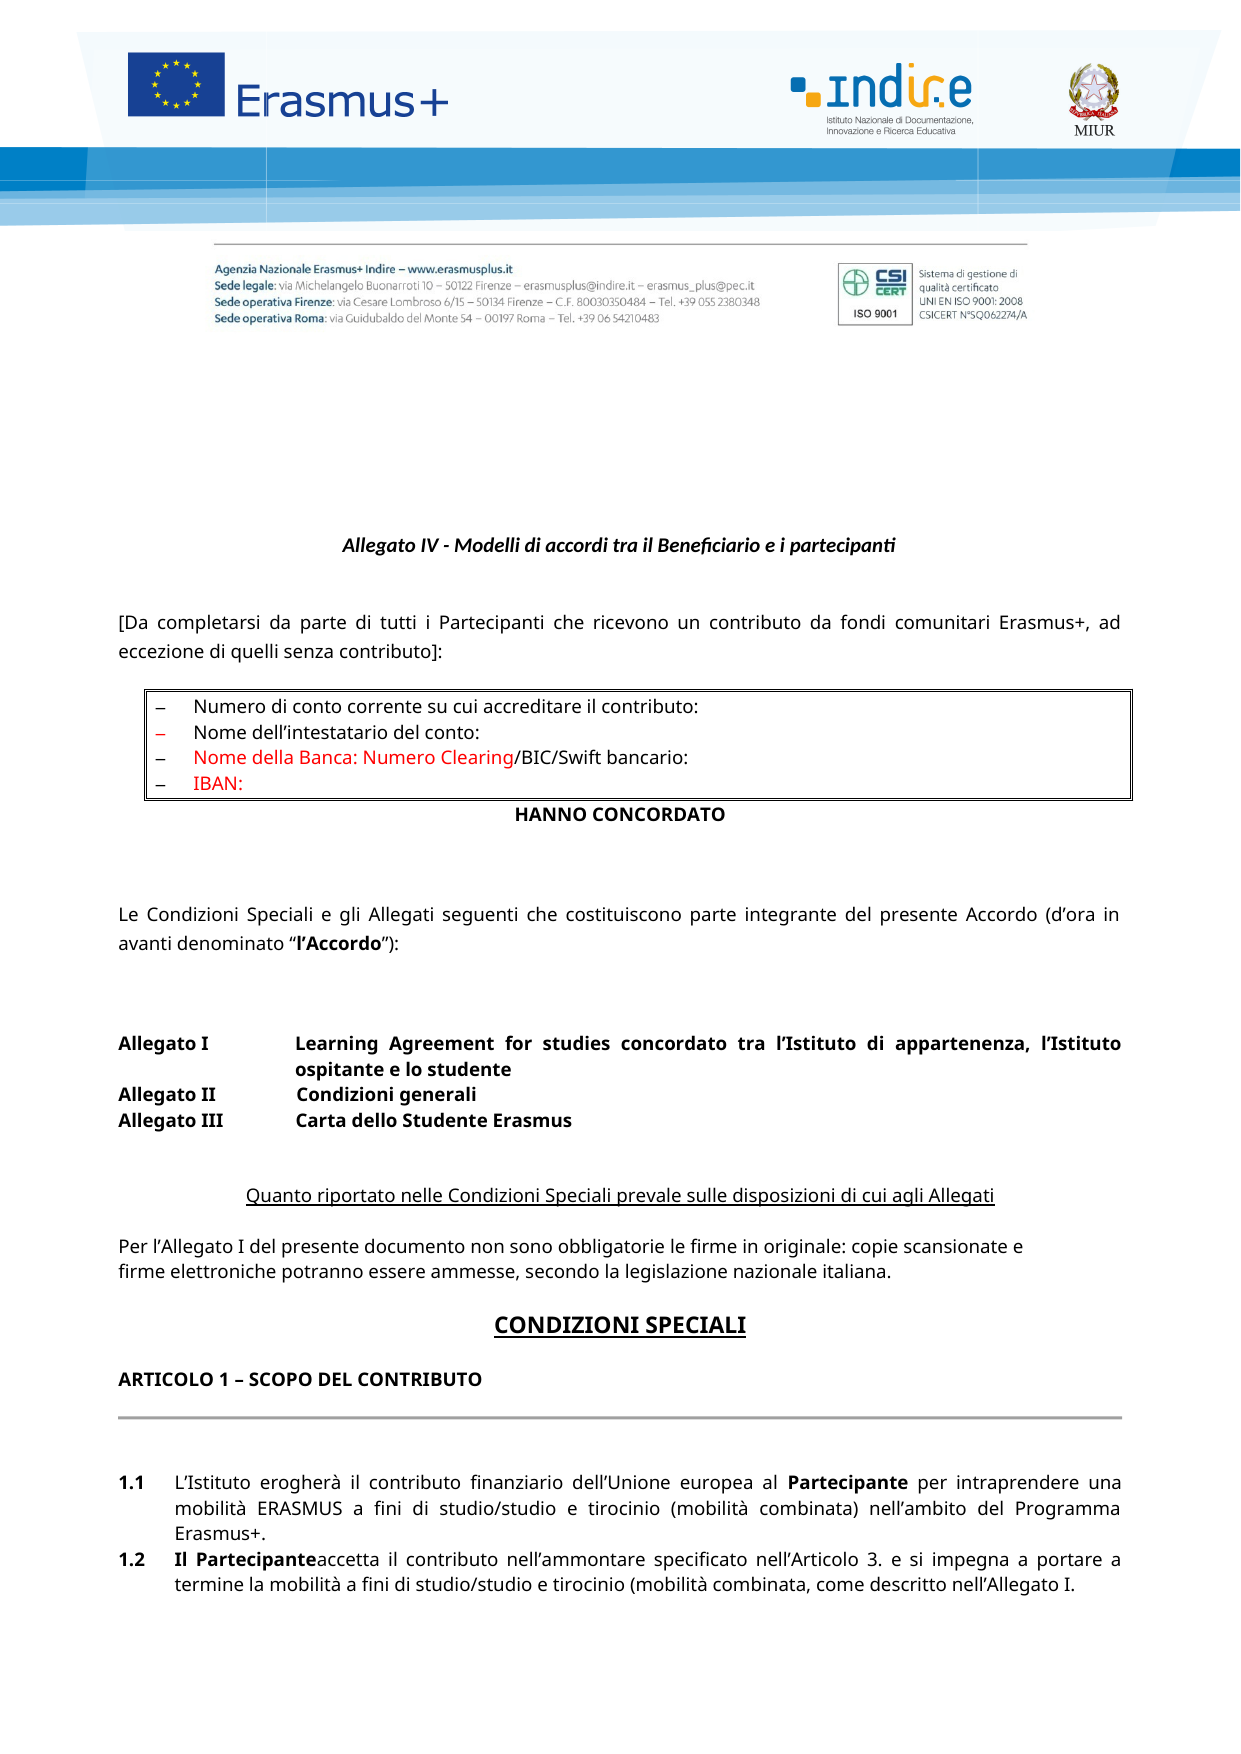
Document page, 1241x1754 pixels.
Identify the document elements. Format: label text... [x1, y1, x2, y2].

text Allegato IV - Modelli di accordi tra il Beneficiario e i partecipanti [118, 533, 1122, 558]
text firme elettroniche potranno essere ammesse, secondo la legislazione nazionale italiana. [118, 1258, 1122, 1284]
list Il Partecipanteaccetta il contributo nell’ammontare specificato nell’Articolo 3. e si impegna a portare a termine la mobilità a fini di studio/studio e tirocinio (mobilità combinata, come descritto nell’Allegato I. [118, 1546, 1122, 1597]
list L’Istituto erogherà il contributo finanziario dell’Unione europea al Partecipante per intraprendere una mobilità ERASMUS a fini di studio/studio e tirocinio (mobilità combinata) nell’ambito del Programma Erasmus+. [118, 1469, 1122, 1546]
text Le Condizioni Speciali e gli Allegati seguenti che costituiscono parte integrante del presente Accordo (d’ora in avanti denominato “l’Accordo”): [118, 901, 1122, 956]
text Per l’Allegato I del presente documento non sono obbligatorie le firme in originale: copie scansionate e [118, 1233, 1122, 1258]
text ARTICOLO 1 – SCOPO DEL CONTRIBUTO [118, 1366, 1122, 1392]
picture [0, 0, 1241, 231]
list IBAN: [147, 765, 1130, 798]
text Quanto riportato nelle Condizioni Speciali prevale sulle disposizioni di cui agli Allegati [118, 1183, 1122, 1208]
text Allegato I Learning Agreement for studies concordato tra l’Istituto di appartenenza, l’Istituto ospitante e lo studente [118, 1031, 1122, 1082]
list Numero di conto corrente su cui accreditare il contributo: [147, 692, 1130, 714]
text [Da completarsi da parte di tutti i Partecipanti che ricevono un contributo da fondi comunitari Erasmus+, ad eccezione di quelli senza contributo]: [118, 609, 1122, 664]
text Allegato III Carta dello Studente Erasmus [118, 1107, 1122, 1133]
picture [118, 233, 1122, 380]
text CONDIZIONI SPECIALI [118, 1309, 1122, 1341]
list Nome dell’intestatario del conto: [147, 714, 1130, 739]
list Nome della Banca: Numero Clearing/BIC/Swift bancario: [147, 739, 1130, 765]
text Allegato II Condizioni generali [118, 1082, 1122, 1107]
text HANNO CONCORDATO [118, 801, 1122, 826]
